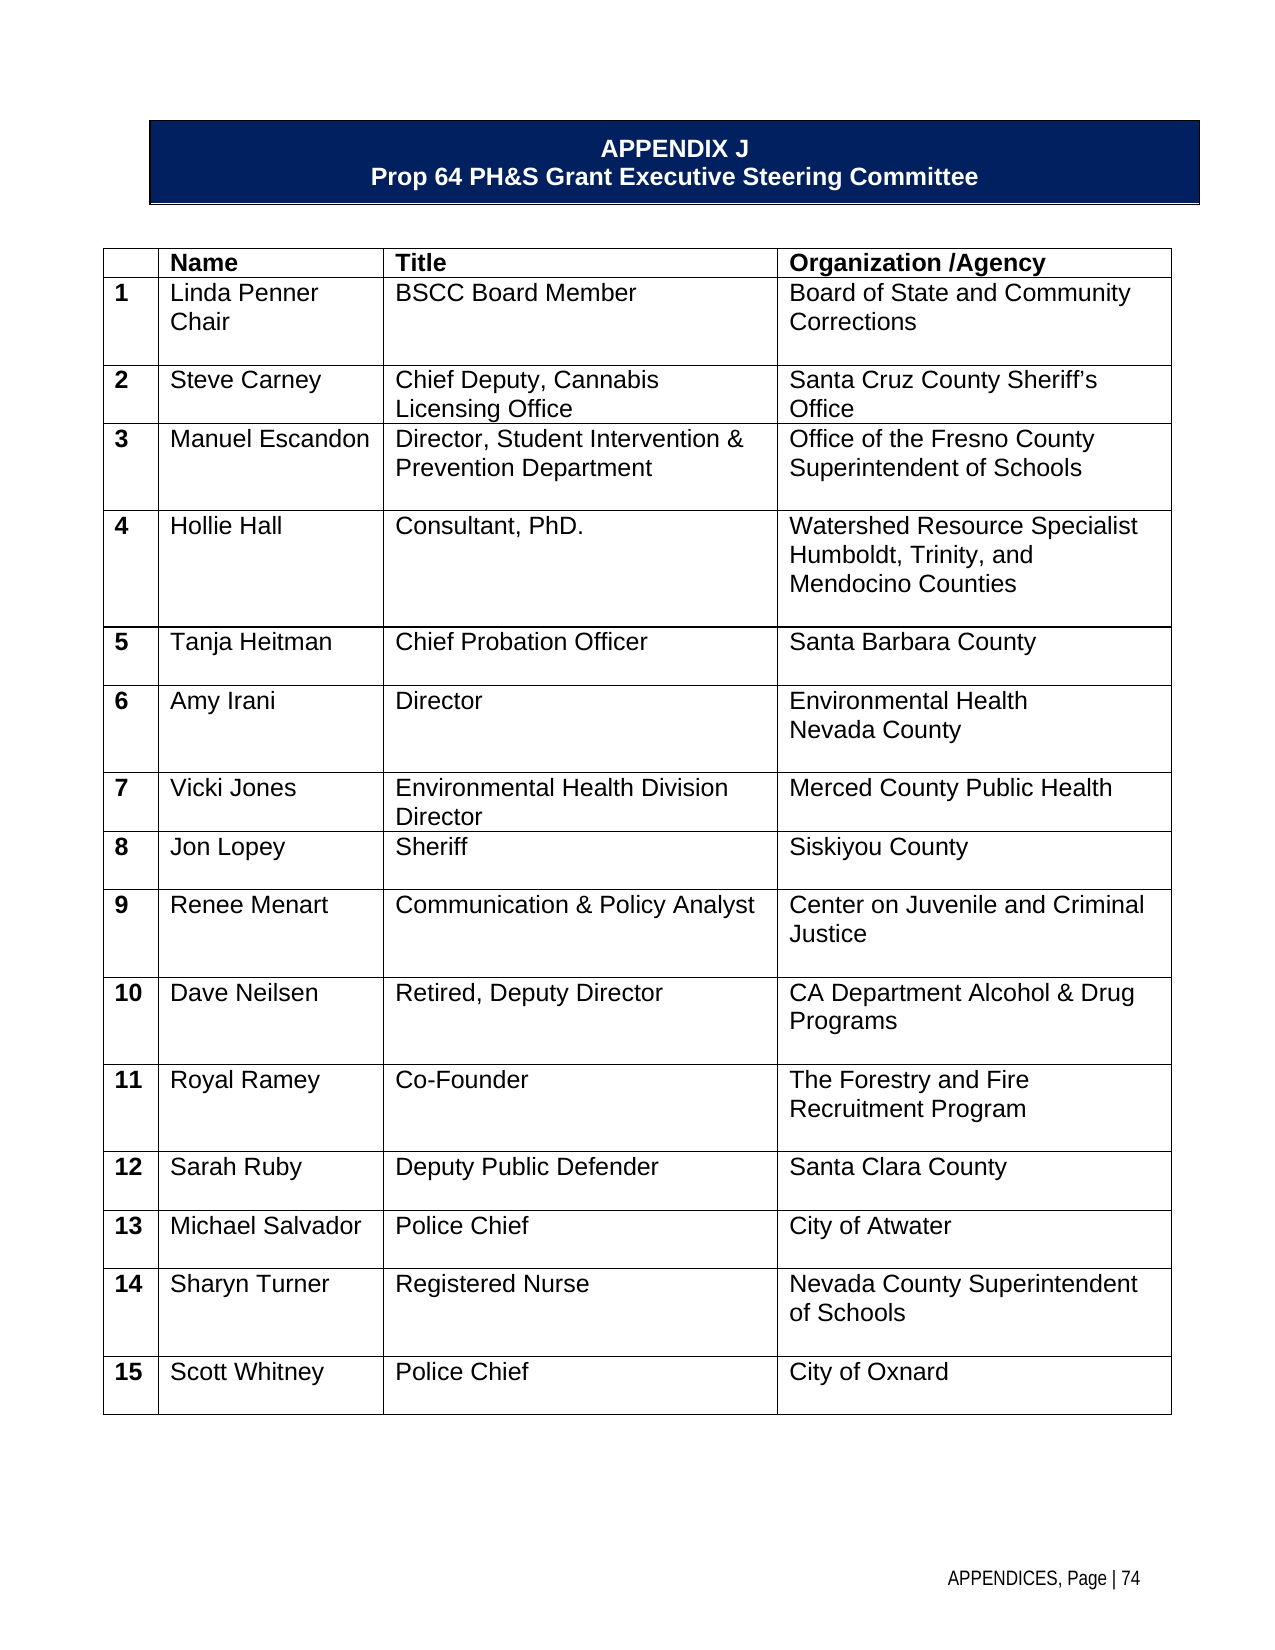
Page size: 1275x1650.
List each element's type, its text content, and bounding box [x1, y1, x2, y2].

table_cell Santa Clara County [778, 1152, 1171, 1210]
table_cell The Forestry and Fire Recruitment Program [778, 1065, 1171, 1151]
table_cell Co-Founder [384, 1065, 777, 1151]
table_cell 8 [104, 832, 158, 889]
table_header Name [159, 249, 383, 277]
table_cell 13 [104, 1211, 158, 1268]
table_cell Retired, Deputy Director [384, 978, 777, 1064]
table_cell 11 [104, 1065, 158, 1151]
table_cell Scott Whitney [159, 1357, 383, 1414]
table_header Organization /Agency [778, 249, 1171, 277]
table_cell Center on Juvenile and Criminal Justice [778, 890, 1171, 977]
table_cell Dave Neilsen [159, 978, 383, 1064]
table_cell 10 [104, 978, 158, 1064]
table_cell Renee Menart [159, 890, 383, 977]
table_cell Police Chief [384, 1211, 777, 1268]
table_cell Office of the Fresno County Superintendent of Schools [778, 424, 1171, 510]
table_cell Registered Nurse [384, 1269, 777, 1356]
table_cell CA Department Alcohol & Drug Programs [778, 978, 1171, 1064]
table_cell Chief Probation Officer [384, 628, 777, 685]
table_cell Siskiyou County [778, 832, 1171, 889]
table_cell Chief Deputy, Cannabis Licensing Office [384, 366, 777, 423]
table_cell Merced County Public Health [778, 773, 1171, 831]
table_cell Communication & Policy Analyst [384, 890, 777, 977]
table_cell 14 [104, 1269, 158, 1356]
table_cell Environmental Health Nevada County [778, 686, 1171, 772]
table_cell Director [384, 686, 777, 772]
table_cell Amy Irani [159, 686, 383, 772]
table_cell City of Atwater [778, 1211, 1171, 1268]
table_cell BSCC Board Member [384, 278, 777, 364]
table_cell Consultant, PhD. [384, 511, 777, 626]
table_cell Sharyn Turner [159, 1269, 383, 1356]
table_cell Environmental Health Division Director [384, 773, 777, 831]
table_cell Jon Lopey [159, 832, 383, 889]
table_cell 12 [104, 1152, 158, 1210]
table_cell Santa Barbara County [778, 628, 1171, 685]
table_cell 1 [104, 278, 158, 364]
table_cell 2 [104, 366, 158, 423]
table_cell Sheriff [384, 832, 777, 889]
table_cell Manuel Escandon [159, 424, 383, 510]
table_cell Hollie Hall [159, 511, 383, 626]
table_cell 5 [104, 628, 158, 685]
table_cell 9 [104, 890, 158, 977]
table_cell 15 [104, 1357, 158, 1414]
table_cell Deputy Public Defender [384, 1152, 777, 1210]
table_cell Royal Ramey [159, 1065, 383, 1151]
table_cell 7 [104, 773, 158, 831]
table_cell Nevada County Superintendent of Schools [778, 1269, 1171, 1356]
table_cell City of Oxnard [778, 1357, 1171, 1414]
table_cell Santa Cruz County Sheriff’s Office [778, 366, 1171, 423]
table_header [104, 249, 158, 277]
table_header APPENDIX J Prop 64 PH&S Grant Executive Steering Committee [151, 121, 1199, 203]
table_cell Police Chief [384, 1357, 777, 1414]
table_cell Watershed Resource Specialist Humboldt, Trinity, and Mendocino Counties [778, 511, 1171, 626]
table_header Title [384, 249, 777, 277]
table_cell Sarah Ruby [159, 1152, 383, 1210]
table_cell Michael Salvador [159, 1211, 383, 1268]
table_cell Director, Student Intervention & Prevention Department [384, 424, 777, 510]
table_cell 6 [104, 686, 158, 772]
table_cell Steve Carney [159, 366, 383, 423]
table_cell Tanja Heitman [159, 628, 383, 685]
table_cell 3 [104, 424, 158, 510]
table_cell 4 [104, 511, 158, 626]
table_cell Linda Penner Chair [159, 278, 383, 364]
table_cell Vicki Jones [159, 773, 383, 831]
table_cell Board of State and Community Corrections [778, 278, 1171, 364]
